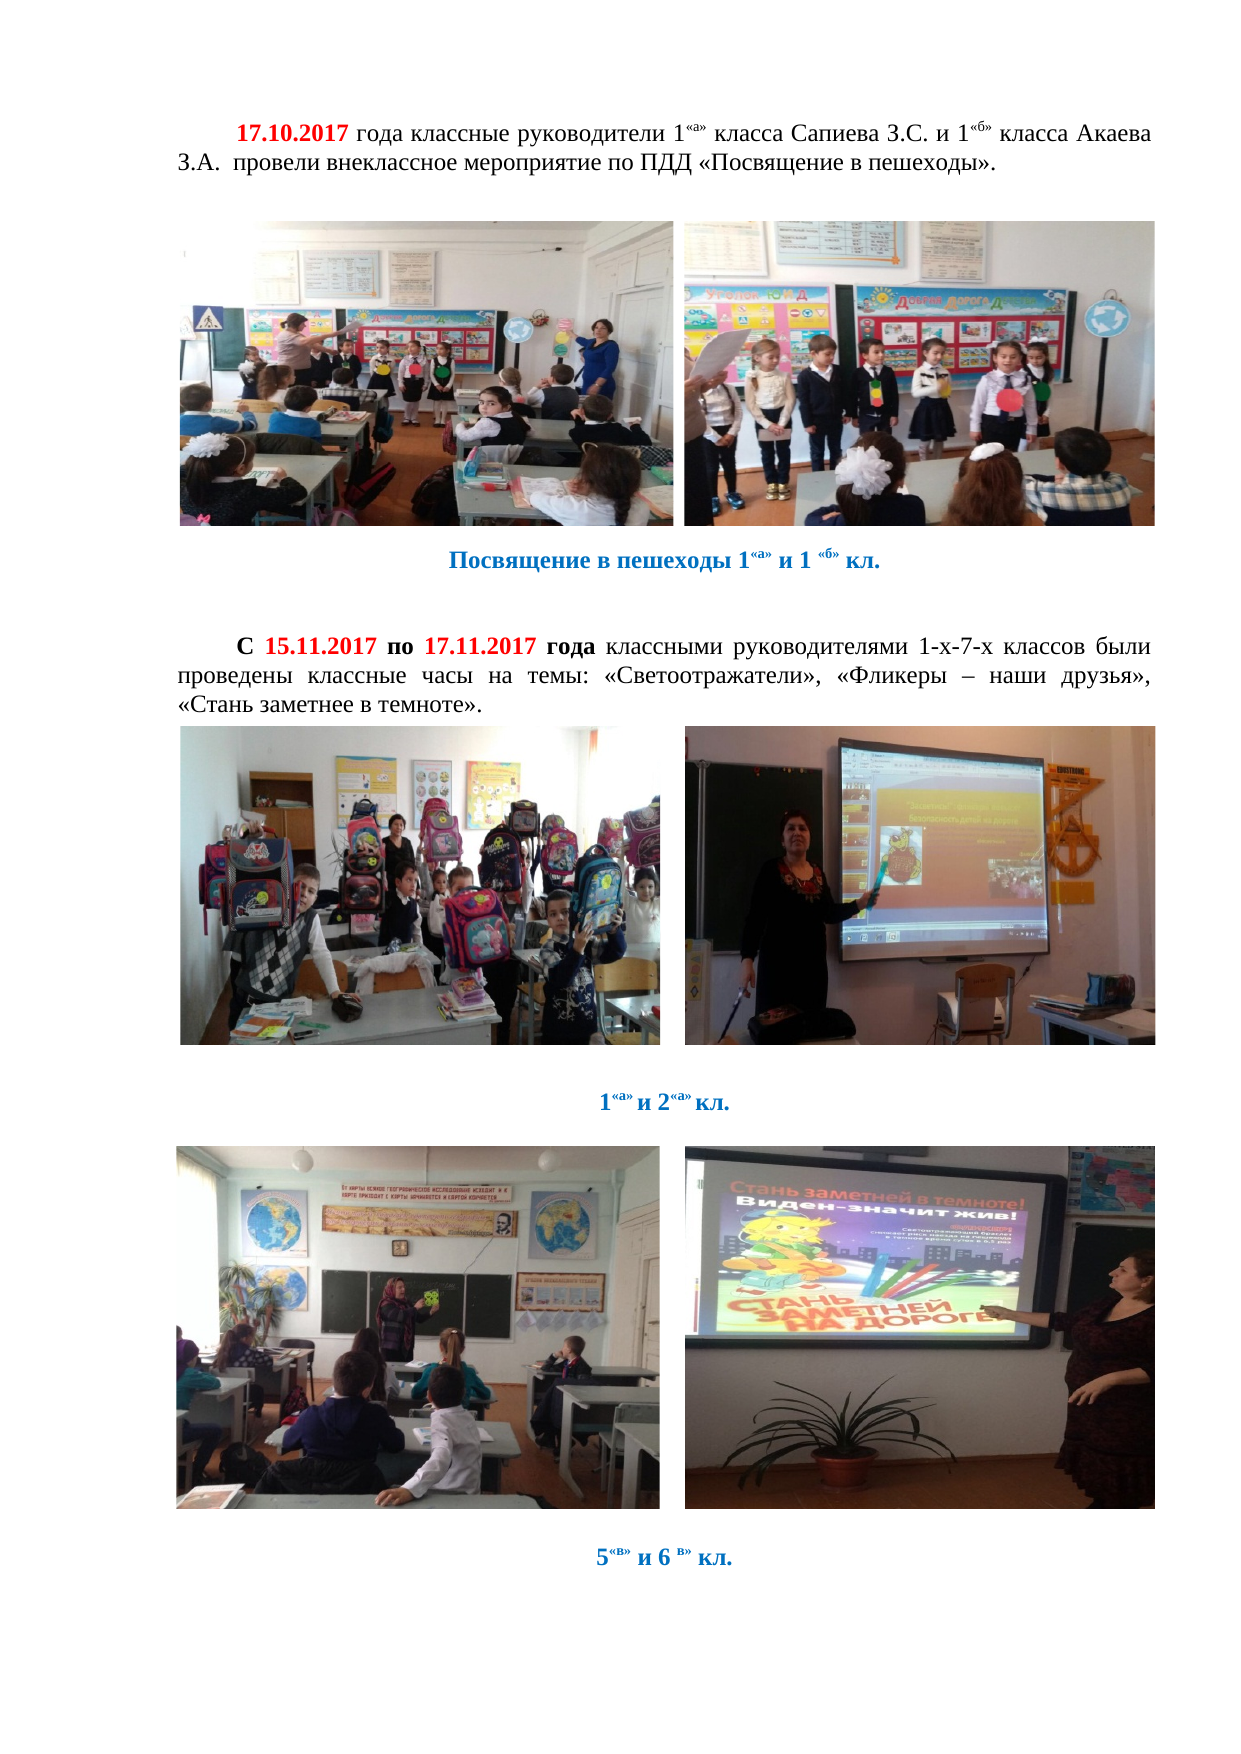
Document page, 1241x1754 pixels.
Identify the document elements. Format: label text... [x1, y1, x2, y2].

text Посвящение в пешеходы 1«а» и 1 «б» кл. [177, 545, 1152, 574]
picture [684, 221, 1155, 526]
text 5«в» и 6 в» кл. [177, 1542, 1152, 1571]
picture [176, 1146, 660, 1509]
text 17.10.2017 года классные руководители 1«а» класса Сапиева З.С. и 1«б» класса Акаева З.А. провели внеклассное мероприятие по ПДД «Посвящение в пешеходы». [177, 118, 1152, 176]
picture [179, 221, 674, 526]
text С 15.11.2017 по 17.11.2017 года классными руководителями 1-х-7-х классов были проведены классные часы на темы: «Светоотражатели», «Фликеры – наши друзья», «Стань заметнее в темноте». [177, 631, 1152, 717]
text 1«а» и 2«а» кл. [177, 1087, 1152, 1115]
picture [180, 726, 661, 1045]
picture [685, 726, 1156, 1045]
picture [685, 1146, 1155, 1509]
